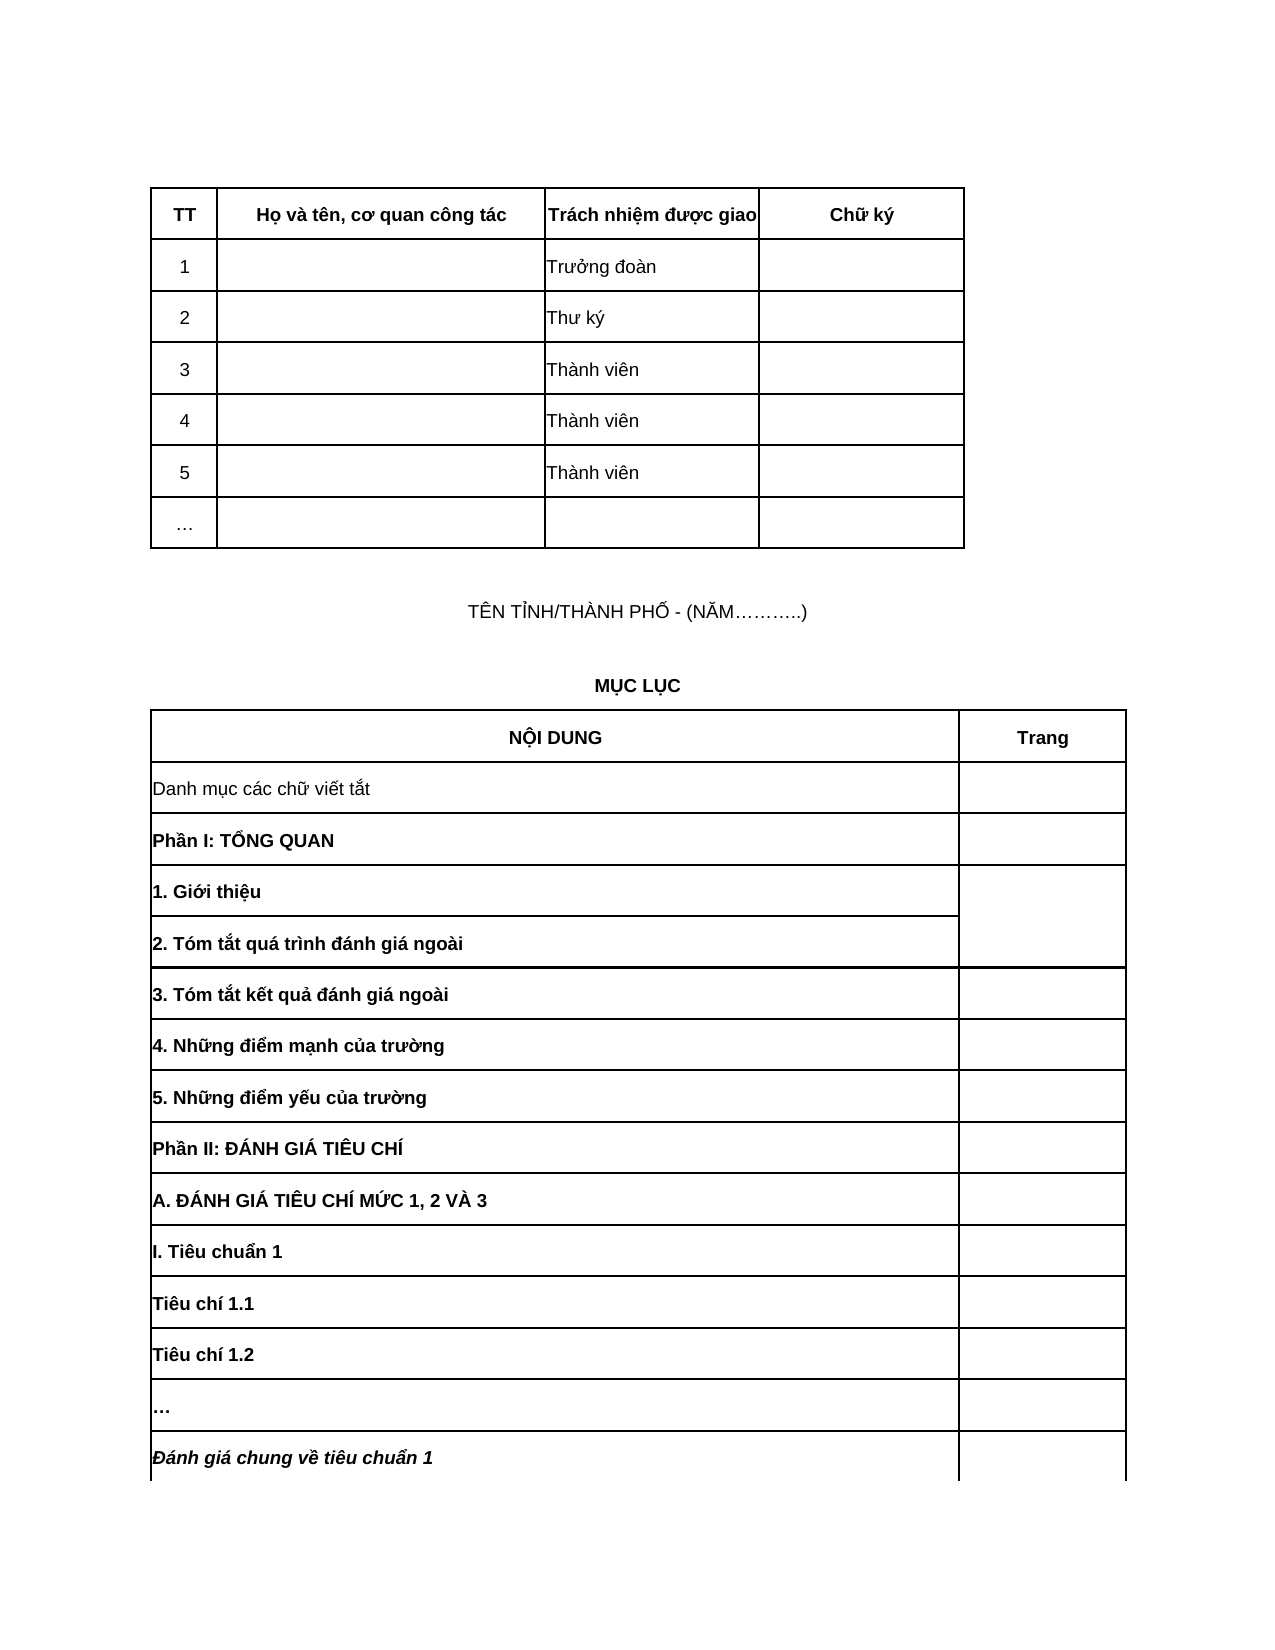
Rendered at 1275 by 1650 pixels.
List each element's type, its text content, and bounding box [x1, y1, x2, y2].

table_cell Phần I: TỔNG QUAN [152, 814, 958, 863]
table_cell Trưởng đoàn [546, 240, 758, 290]
table_cell [218, 395, 544, 444]
table_cell [960, 1226, 1125, 1275]
table_cell [960, 1277, 1125, 1327]
table_cell [760, 292, 963, 341]
table_cell [960, 969, 1125, 1018]
table_cell Đánh giá chung về tiêu chuẩn 1 [152, 1432, 958, 1481]
table_header Trách nhiệm được giao [546, 189, 758, 238]
table_cell [218, 240, 544, 290]
table_cell [546, 498, 758, 547]
table_cell [960, 1174, 1125, 1224]
table_cell Thư ký [546, 292, 758, 341]
table_cell [218, 343, 544, 393]
table_cell 2. Tóm tắt quá trình đánh giá ngoài [152, 917, 958, 966]
text TÊN TỈNH/THÀNH PHỐ - (NĂM………..) [150, 598, 1125, 623]
table_header NỘI DUNG [152, 711, 958, 761]
table_cell 1. Giới thiệu [152, 866, 958, 915]
table_cell [218, 498, 544, 547]
table_cell [960, 814, 1125, 863]
table_cell [960, 1432, 1125, 1481]
table_header TT [152, 189, 216, 238]
table_cell 5. Những điểm yếu của trường [152, 1071, 958, 1121]
table_header Họ và tên, cơ quan công tác [218, 189, 544, 238]
table_header Chữ ký [760, 189, 963, 238]
table_cell 4 [152, 395, 216, 444]
table_cell A. ĐÁNH GIÁ TIÊU CHÍ MỨC 1, 2 VÀ 3 [152, 1174, 958, 1224]
table_header Trang [960, 711, 1125, 761]
table_cell [218, 446, 544, 496]
table_cell [960, 1020, 1125, 1069]
table_cell Thành viên [546, 446, 758, 496]
table_cell [760, 498, 963, 547]
table_cell [960, 1329, 1125, 1378]
table_cell Tiêu chí 1.1 [152, 1277, 958, 1327]
text MỤC LỤC [150, 672, 1125, 697]
table_cell Danh mục các chữ viết tắt [152, 763, 958, 812]
table_cell [760, 395, 963, 444]
table_cell … [152, 1380, 958, 1429]
table_cell [960, 1071, 1125, 1121]
table_cell [760, 446, 963, 496]
table_cell [218, 292, 544, 341]
table_cell 4. Những điểm mạnh của trường [152, 1020, 958, 1069]
table_cell Phần II: ĐÁNH GIÁ TIÊU CHÍ [152, 1123, 958, 1172]
table_cell 3. Tóm tắt kết quả đánh giá ngoài [152, 969, 958, 1018]
table_cell 2 [152, 292, 216, 341]
table_cell Thành viên [546, 343, 758, 393]
table_cell [960, 866, 1125, 966]
table_cell 5 [152, 446, 216, 496]
table_cell 1 [152, 240, 216, 290]
table_cell Thành viên [546, 395, 758, 444]
table_cell … [152, 498, 216, 547]
table_cell [960, 1380, 1125, 1429]
table_cell 3 [152, 343, 216, 393]
table_cell I. Tiêu chuẩn 1 [152, 1226, 958, 1275]
table_cell [760, 343, 963, 393]
table_cell [960, 1123, 1125, 1172]
table_cell [760, 240, 963, 290]
table_cell [960, 763, 1125, 812]
table_cell Tiêu chí 1.2 [152, 1329, 958, 1378]
